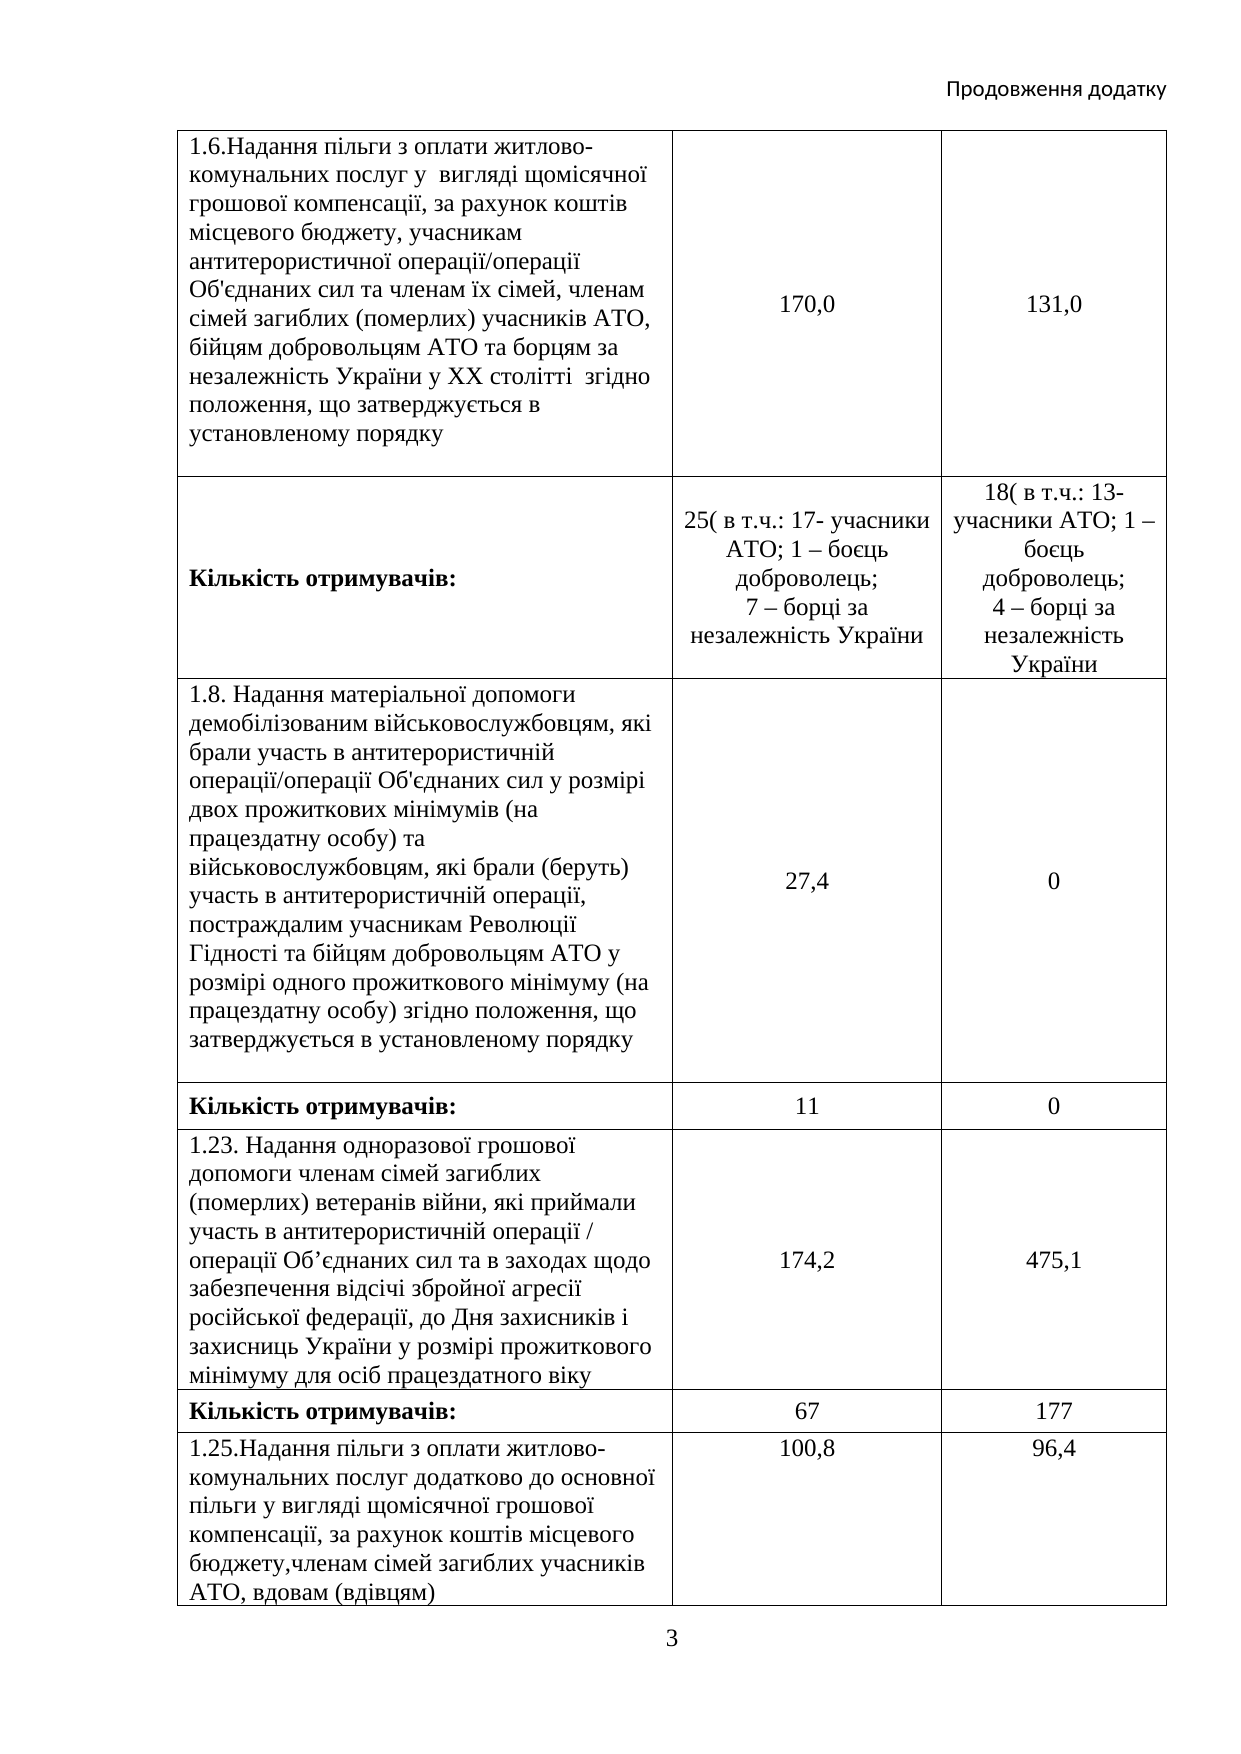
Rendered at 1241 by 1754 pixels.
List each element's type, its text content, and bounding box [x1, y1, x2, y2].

table_cell 0 [942, 1083, 1166, 1129]
table_cell 27,4 [673, 679, 941, 1082]
table_cell Кількість отримувачів: [178, 1083, 672, 1129]
table_cell 18( в т.ч.: 13- учасники АТО; 1 – боєць доброволець; 4 – борці за незалежність України [942, 477, 1166, 678]
table_cell Кількість отримувачів: [178, 477, 672, 678]
table_cell 1.8. Надання матеріальної допомоги демобілізованим військовослужбовцям, які брали участь в антитерористичній операції/операції Об'єднаних сил у розмірі двох прожиткових мінімумів (на працездатну особу) та військовослужбовцям, які брали (беруть) участь в антитерористичній операції, постраждалим учасникам Революції Гідності та бійцям добровольцям АТО у розмірі одного прожиткового мінімуму (на працездатну особу) згідно положення, що затверджується в установленому порядку [178, 679, 672, 1082]
table_cell 131,0 [942, 131, 1166, 476]
table_cell 100,8 [673, 1433, 941, 1605]
table_cell 0 [942, 679, 1166, 1082]
table_cell 11 [673, 1083, 941, 1129]
table_cell 170,0 [673, 131, 941, 476]
table_cell 475,1 [942, 1130, 1166, 1388]
table_cell Кількість отримувачів: [178, 1390, 672, 1432]
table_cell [178, 1433, 672, 1605]
table_cell 67 [673, 1390, 941, 1432]
table_cell 174,2 [673, 1130, 941, 1388]
table_cell 177 [942, 1390, 1166, 1432]
table_cell 96,4 [942, 1433, 1166, 1605]
table_cell 25( в т.ч.: 17- учасники АТО; 1 – боєць доброволець; 7 – борці за незалежність України [673, 477, 941, 678]
table_cell 1.23. Надання одноразової грошової допомоги членам сімей загиблих (померлих) ветеранів війни, які приймали участь в антитерористичній операції / операції Об’єднаних сил та в заходах щодо забезпечення відсічі збройної агресії російської федерації, до Дня захисників і захисниць України у розмірі прожиткового мінімуму для осіб працездатного віку [178, 1130, 672, 1388]
table_cell 1.6.Надання пільги з оплати житлово-комунальних послуг у вигляді щомісячної грошової компенсації, за рахунок коштів місцевого бюджету, учасникам антитерористичної операції/операції Об'єднаних сил та членам їх сімей, членам сімей загиблих (померлих) учасників АТО, бійцям добровольцям АТО та борцям за незалежність України у ХХ столітті згідно положення, що затверджується в установленому порядку [178, 131, 672, 476]
